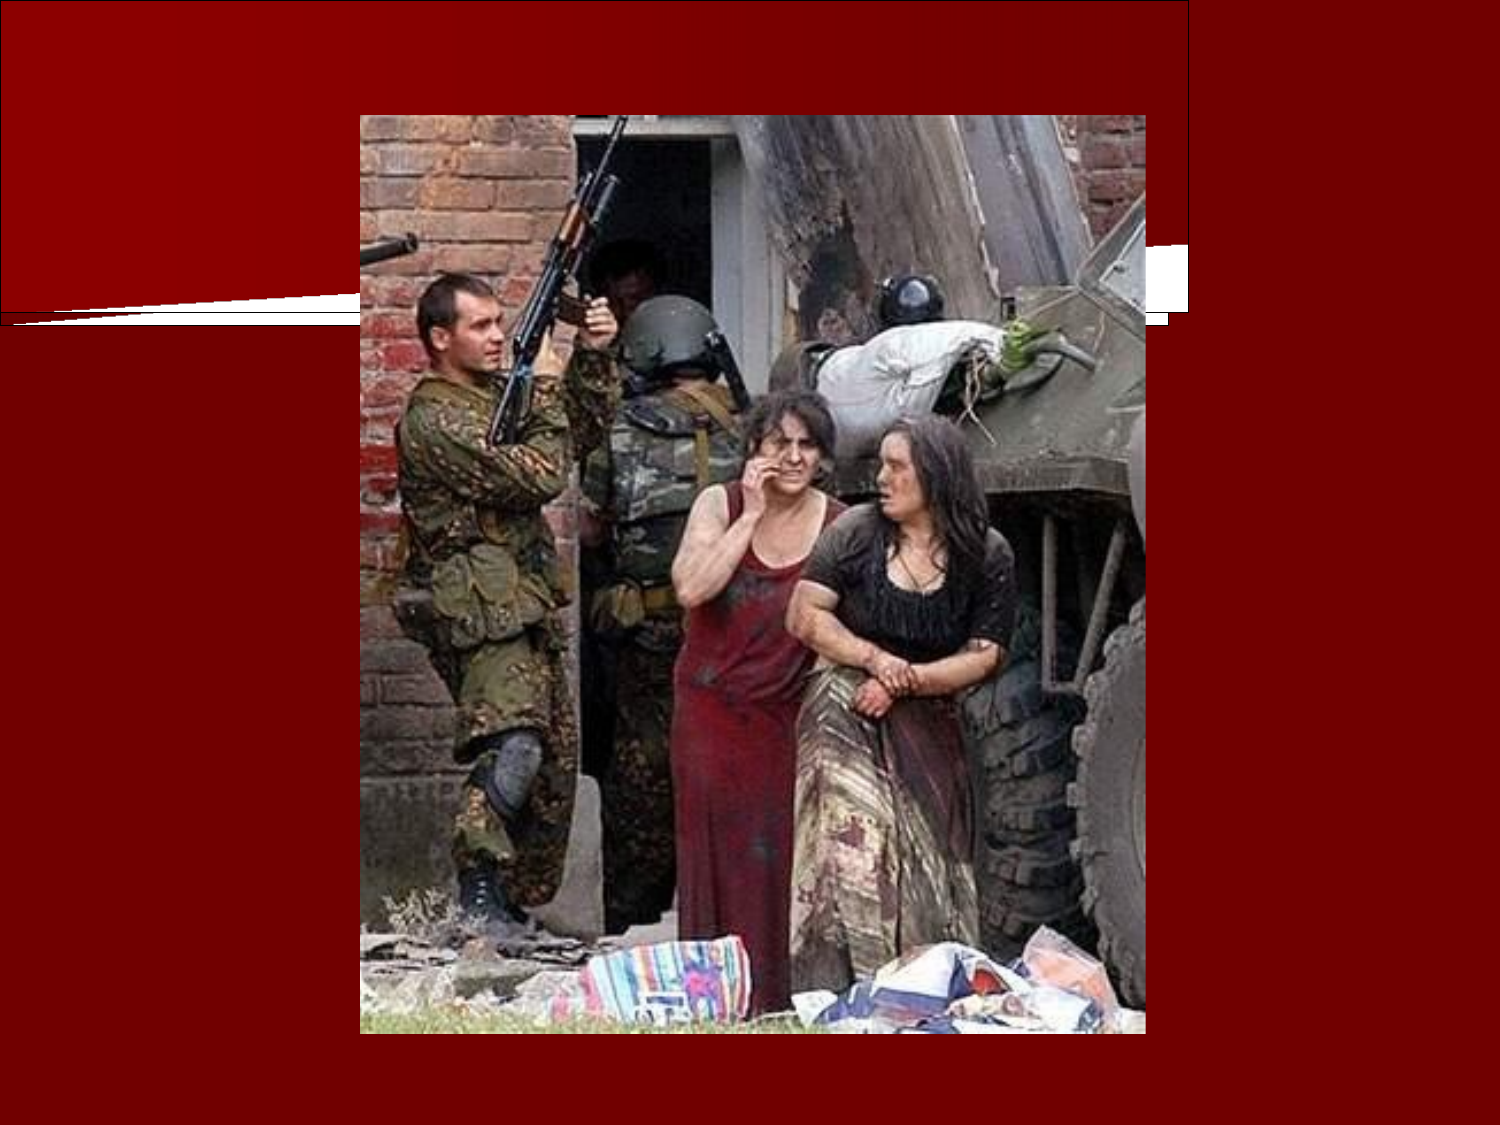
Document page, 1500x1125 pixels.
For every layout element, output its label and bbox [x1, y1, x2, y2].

picture [1, 1, 1188, 1034]
